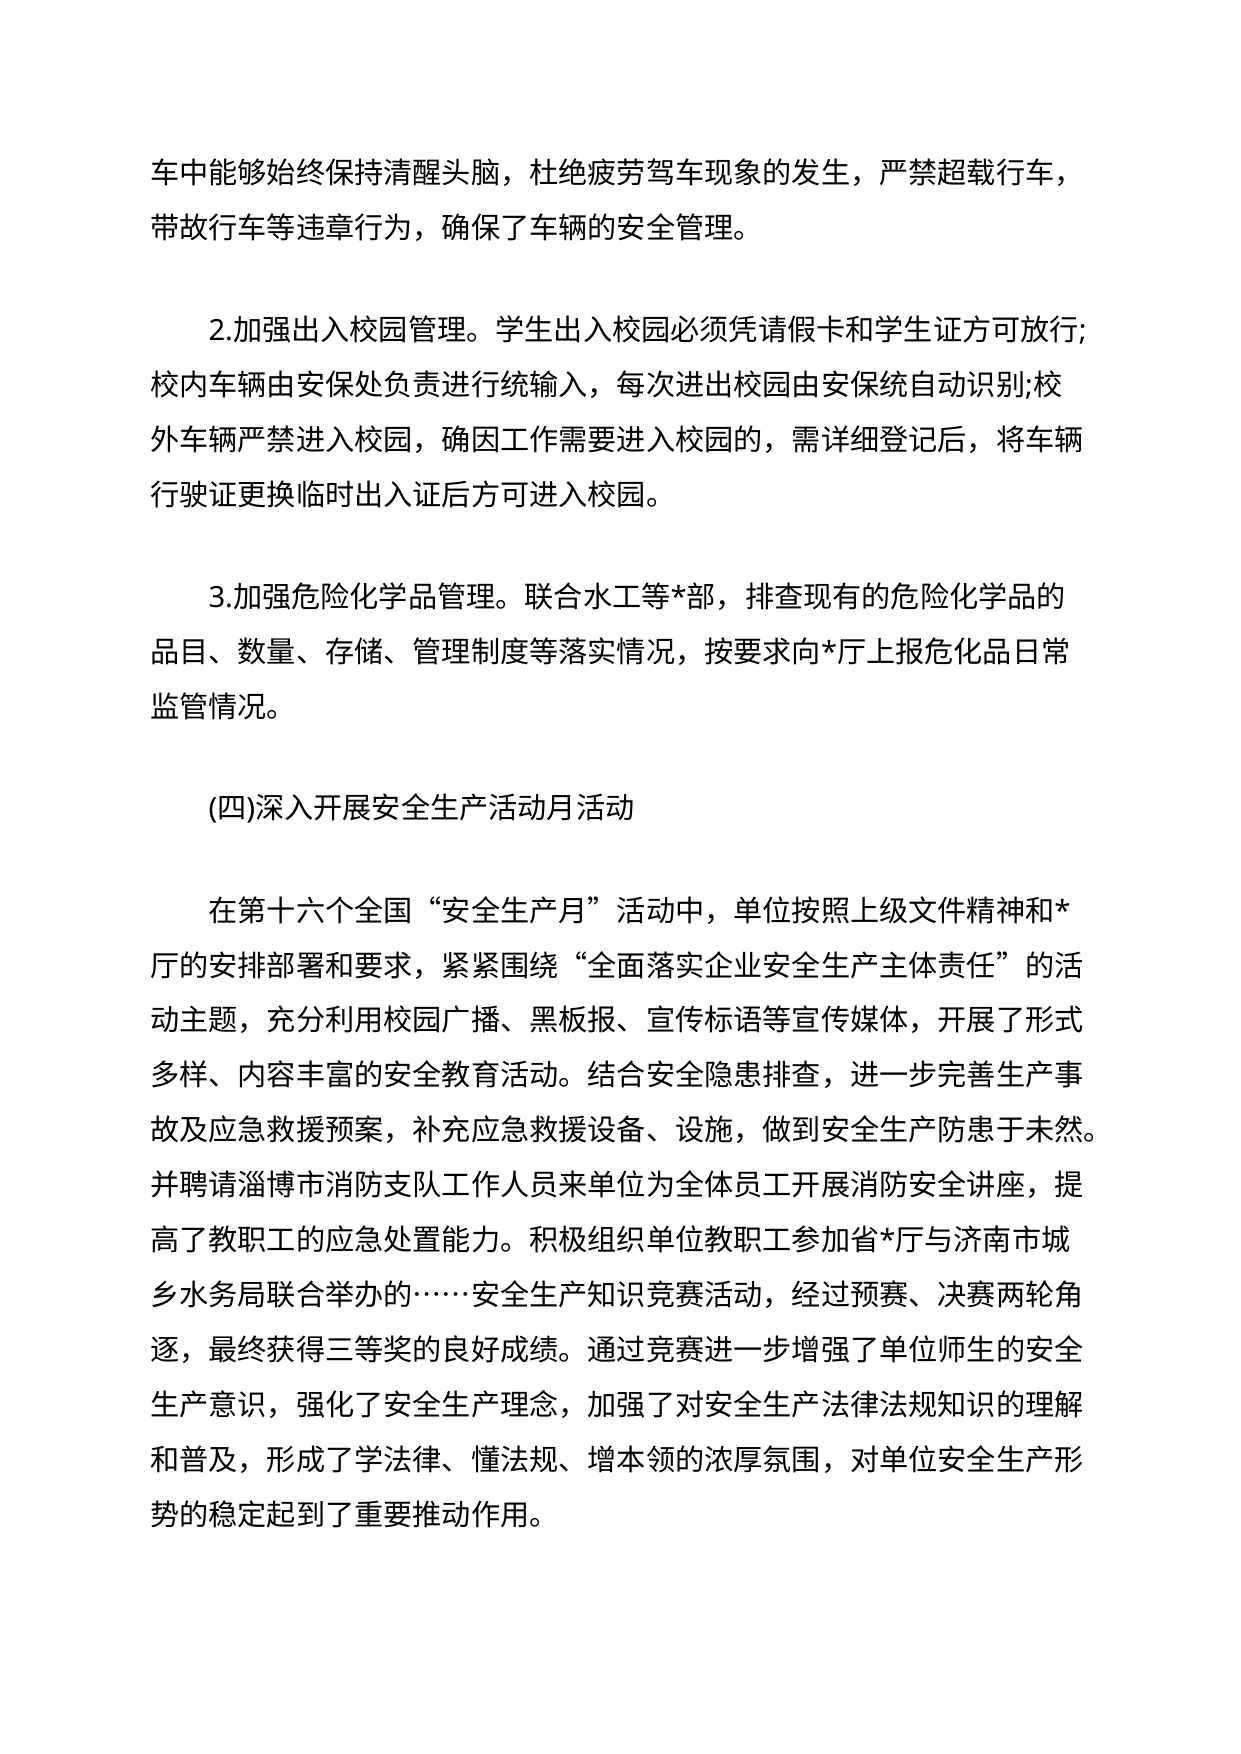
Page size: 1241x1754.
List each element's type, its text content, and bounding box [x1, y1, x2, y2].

text (四)深入开展安全生产活动月活动 [150, 785, 1090, 827]
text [150, 150, 1090, 247]
text 2.加强出入校园管理。学生出入校园必须凭请假卡和学生证方可放行;校内车辆由安保处负责进行统输入，每次进出校园由安保统自动识别;校外车辆严禁进入校园，确因工作需要进入校园的，需详细登记后，将车辆行驶证更换临时出入证后方可进入校园。 [150, 307, 1090, 514]
text 3.加强危险化学品管理。联合水工等*部，排查现有的危险化学品的品目、数量、存储、管理制度等落实情况，按要求向*厅上报危化品日常监管情况。 [150, 573, 1090, 726]
text 在第十六个全国“安全生产月”活动中，单位按照上级文件精神和*厅的安排部署和要求，紧紧围绕“全面落实企业安全生产主体责任”的活动主题，充分利用校园广播、黑板报、宣传标语等宣传媒体，开展了形式多样、内容丰富的安全教育活动。结合安全隐患排查，进一步完善生产事故及应急救援预案，补充应急救援设备、设施，做到安全生产防患于未然。并聘请淄博市消防支队工作人员来单位为全体员工开展消防安全讲座，提高了教职工的应急处置能力。积极组织单位教职工参加省*厅与济南市城乡水务局联合举办的……安全生产知识竞赛活动，经过预赛、决赛两轮角逐，最终获得三等奖的良好成绩。通过竞赛进一步增强了单位师生的安全生产意识，强化了安全生产理念，加强了对安全生产法律法规知识的理解和普及，形成了学法律、懂法规、增本领的浓厚氛围，对单位安全生产形势的稳定起到了重要推动作用。 [150, 887, 1090, 1533]
